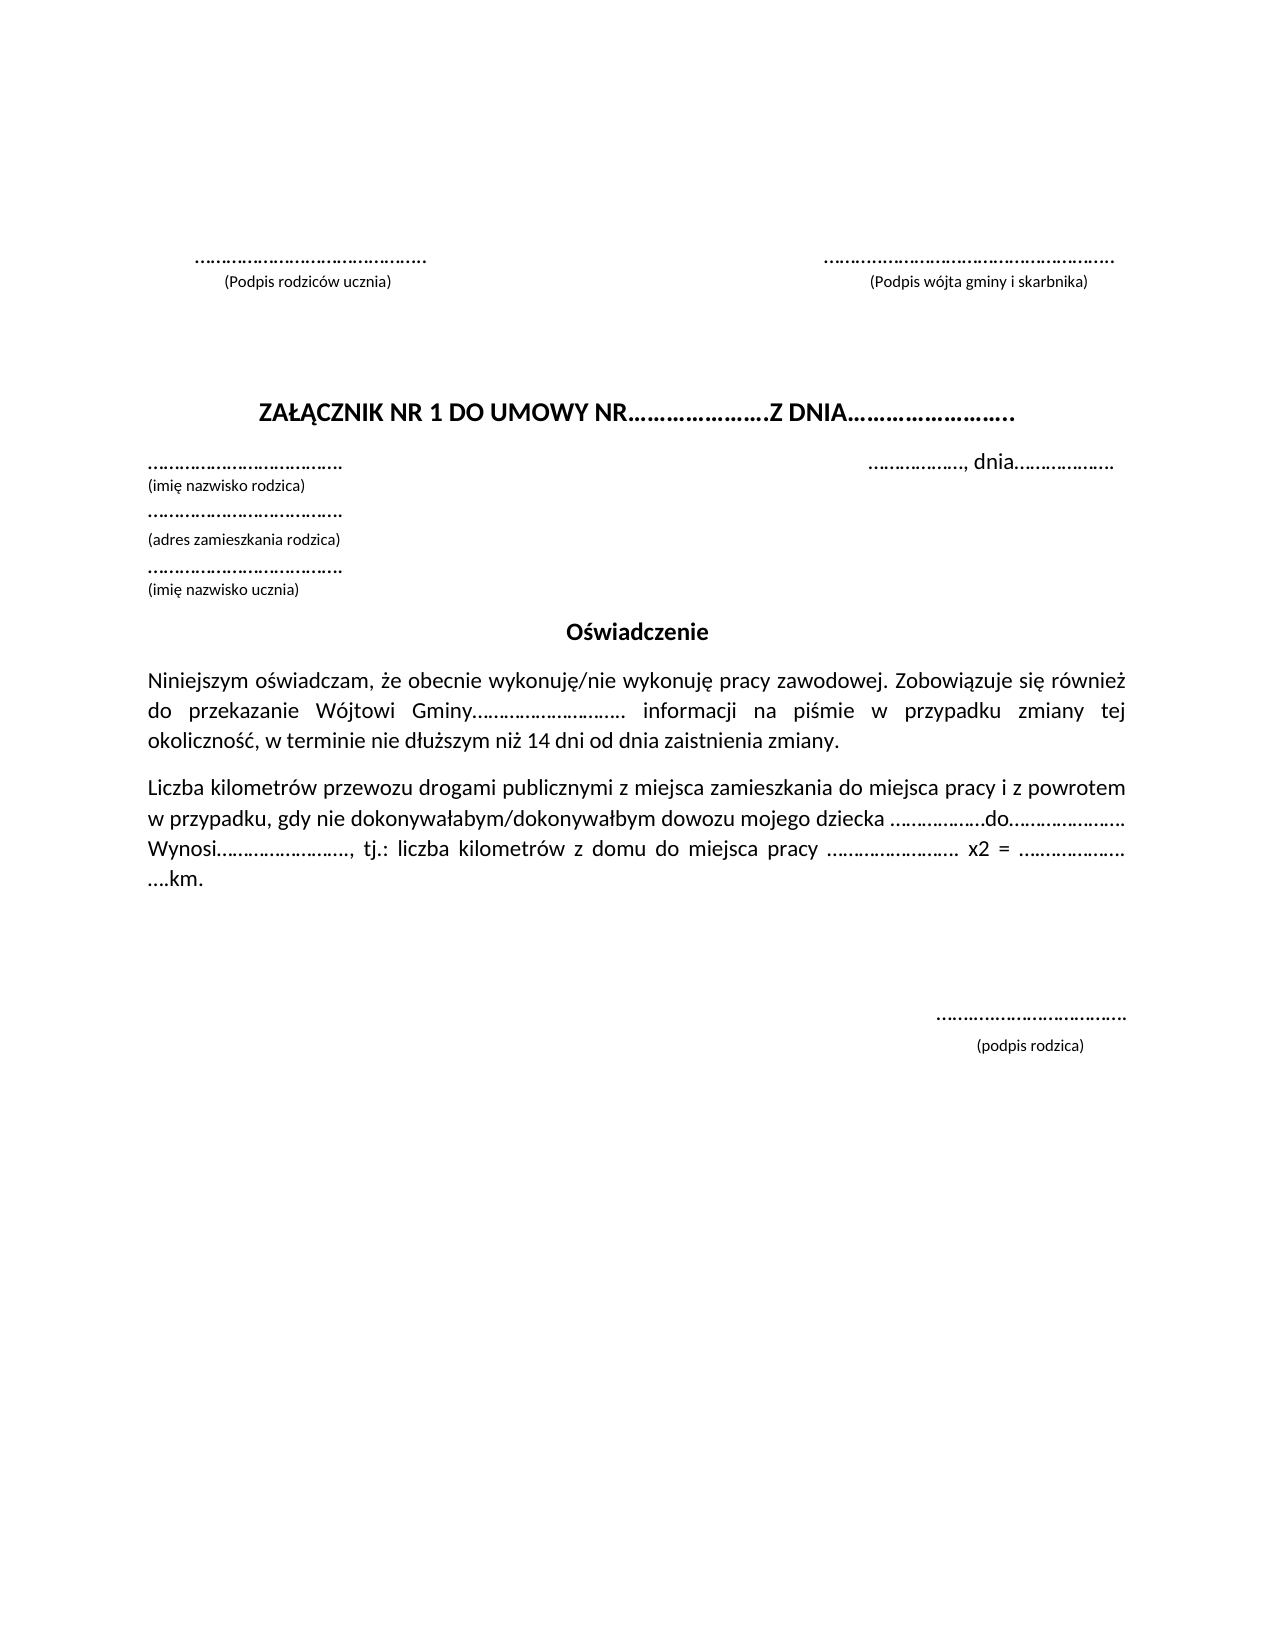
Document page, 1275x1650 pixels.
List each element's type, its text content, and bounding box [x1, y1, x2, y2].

text Liczba kilometrów przewozu drogami publicznymi z miejsca zamieszkania do miejsca pracy i z powrotem w przypadku, gdy nie dokonywałabym/dokonywałbym dowozu mojego dziecka ………………do…………………. Wynosi……………………., tj.: liczba kilometrów z domu do miejsca pracy ……………………. x2 = ….…………….….km. [148, 773, 1127, 892]
text Oświadczenie [148, 617, 1127, 647]
text ………………………………. ………………, dnia………………. (imię nazwisko rodzica) ………………………………. (adres zamieszkania rodzica) ………………………………. (imię nazwisko ucznia) [148, 447, 1127, 600]
text …………………………………….. ………..…………………………………….. (Podpis rodziców ucznia) (Podpis wójta gminy i skarbnika) [185, 241, 1127, 291]
text Niniejszym oświadczam, że obecnie wykonuję/nie wykonuję pracy zawodowej. Zobowiązuje się również do przekazanie Wójtowi Gminy……………………….. informacji na piśmie w przypadku zmiany tej okoliczność, w terminie nie dłuższym niż 14 dni od dnia zaistnienia zmiany. [148, 666, 1127, 754]
text (podpis rodzica) [148, 1041, 1127, 1054]
text ZAŁĄCZNIK NR 1 DO UMOWY NR………………….Z DNIA…………………….. [148, 395, 1127, 428]
text …….….……………………. [148, 1005, 1127, 1024]
